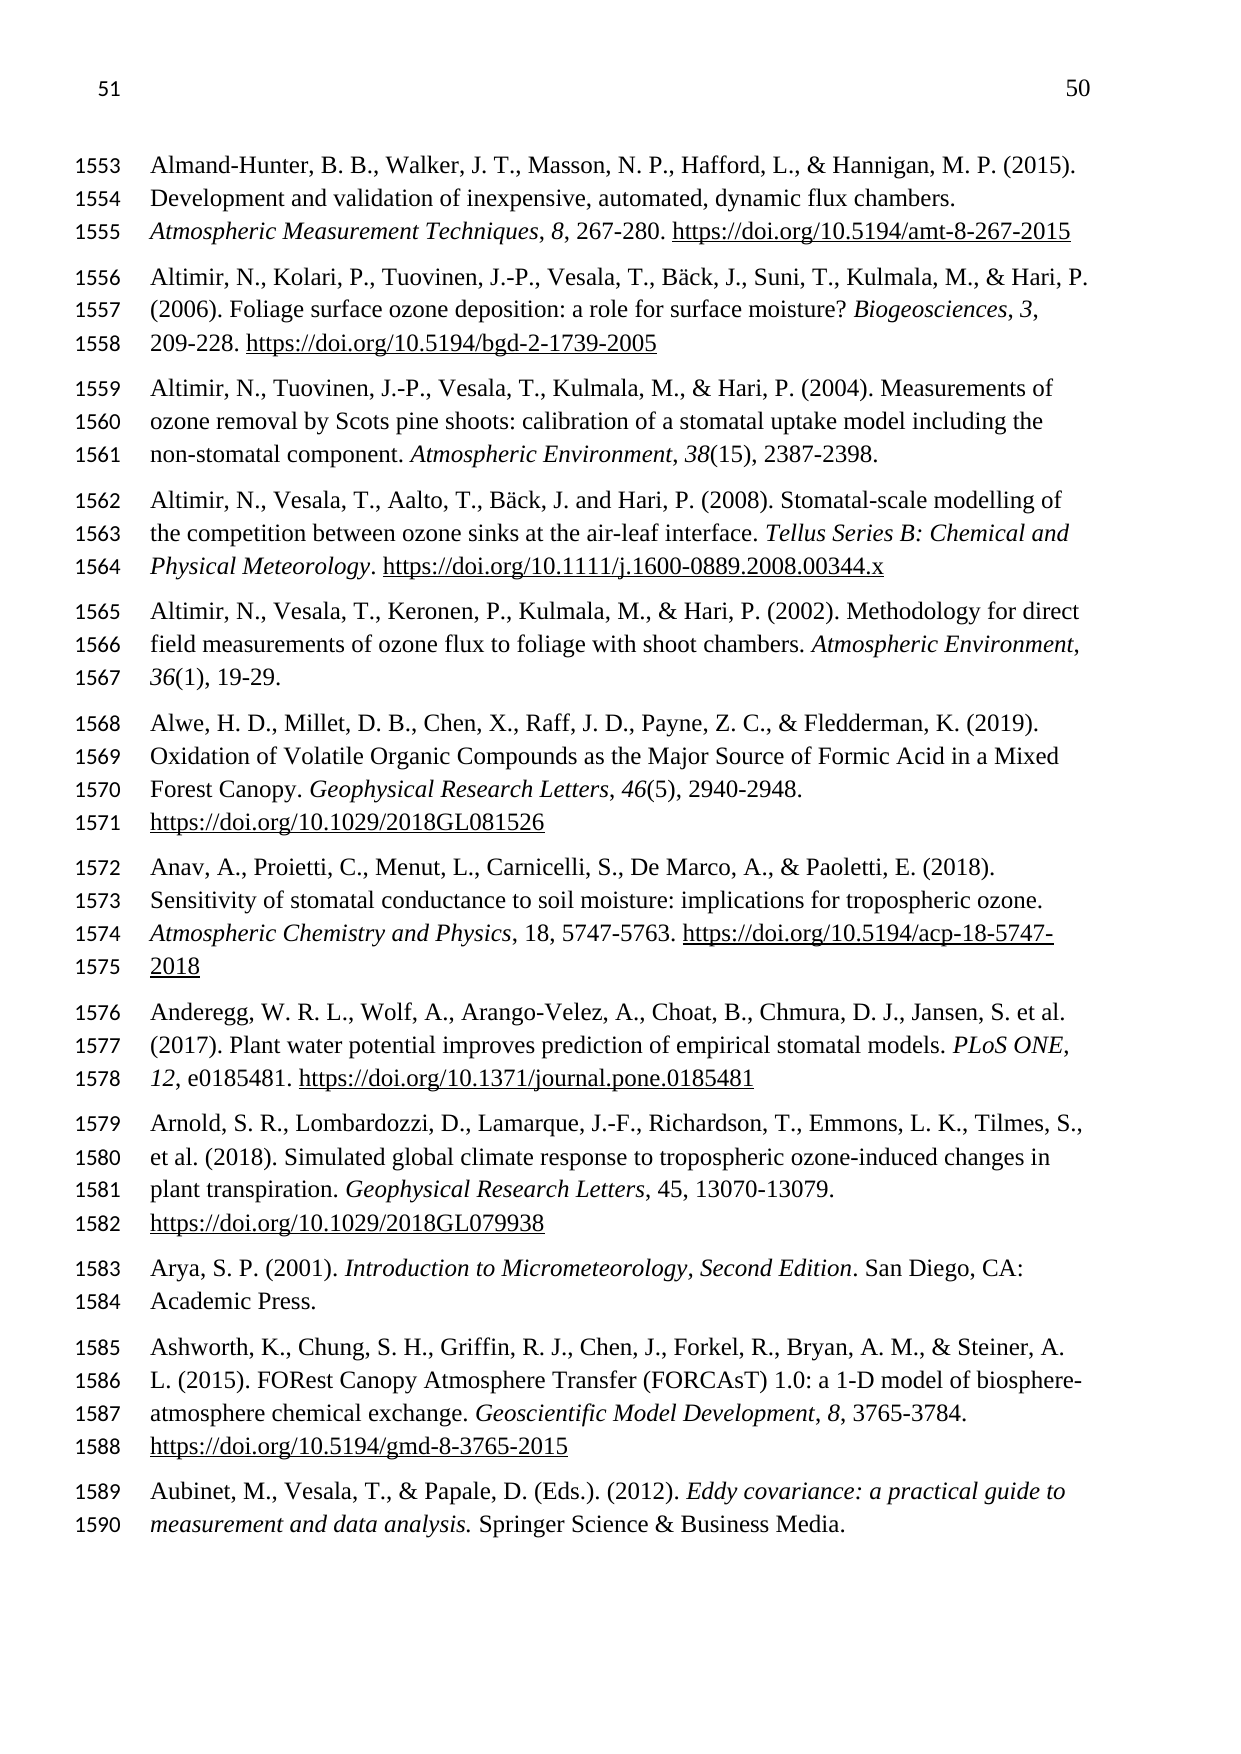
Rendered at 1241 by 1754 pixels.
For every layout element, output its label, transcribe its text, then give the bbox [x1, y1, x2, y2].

text Arnold, S. R., Lombardozzi, D., Lamarque, J.-F., Richardson, T., Emmons, L. K., Tilmes, S., et al. (2018). Simulated global climate response to tropospheric ozone-induced changes in plant transpiration. Geophysical Research Letters, 45, 13070-13079. https://doi.org/10.1029/2018GL079938 [150, 1108, 1090, 1236]
text Altimir, N., Vesala, T., Keronen, P., Kulmala, M., & Hari, P. (2002). Methodology for direct field measurements of ozone flux to foliage with shoot chambers. Atmospheric Environment, 36(1), 19-29. [150, 596, 1090, 691]
text Arya, S. P. (2001). Introduction to Micrometeorology, Second Edition. San Diego, CA: Academic Press. [150, 1253, 1090, 1315]
text Alwe, H. D., Millet, D. B., Chen, X., Raff, J. D., Payne, Z. C., & Fledderman, K. (2019). Oxidation of Volatile Organic Compounds as the Major Source of Formic Acid in a Mixed Forest Canopy. Geophysical Research Letters, 46(5), 2940-2948. https://doi.org/10.1029/2018GL081526 [150, 708, 1090, 836]
text Altimir, N., Vesala, T., Aalto, T., Bäck, J. and Hari, P. (2008). Stomatal-scale modelling of the competition between ozone sinks at the air-leaf interface. Tellus Series B: Chemical and Physical Meteorology. https://doi.org/10.1111/j.1600-0889.2008.00344.x [150, 485, 1090, 579]
text Altimir, N., Kolari, P., Tuovinen, J.-P., Vesala, T., Bäck, J., Suni, T., Kulmala, M., & Hari, P. (2006). Foliage surface ozone deposition: a role for surface moisture? Biogeosciences, 3, 209-228. https://doi.org/10.5194/bgd-2-1739-2005 [150, 262, 1090, 356]
text Ashworth, K., Chung, S. H., Griffin, R. J., Chen, J., Forkel, R., Bryan, A. M., & Steiner, A. L. (2015). FORest Canopy Atmosphere Transfer (FORCAsT) 1.0: a 1-D model of biosphere-atmosphere chemical exchange. Geoscientific Model Development, 8, 3765-3784. https://doi.org/10.5194/gmd-8-3765-2015 [150, 1332, 1090, 1459]
text Anav, A., Proietti, C., Menut, L., Carnicelli, S., De Marco, A., & Paoletti, E. (2018). Sensitivity of stomatal conductance to soil moisture: implications for tropospheric ozone. Atmospheric Chemistry and Physics, 18, 5747-5763. https://doi.org/10.5194/acp-18-5747-2018 [150, 852, 1090, 980]
text Anderegg, W. R. L., Wolf, A., Arango-Velez, A., Choat, B., Chmura, D. J., Jansen, S. et al. (2017). Plant water potential improves prediction of empirical stomatal models. PLoS ONE, 12, e0185481. https://doi.org/10.1371/journal.pone.0185481 [150, 997, 1090, 1092]
text Aubinet, M., Vesala, T., & Papale, D. (Eds.). (2012). Eddy covariance: a practical guide to measurement and data analysis. Springer Science & Business Media. [150, 1476, 1090, 1538]
text Almand-Hunter, B. B., Walker, J. T., Masson, N. P., Hafford, L., & Hannigan, M. P. (2015). Development and validation of inexpensive, automated, dynamic flux chambers. Atmospheric Measurement Techniques, 8, 267-280. https://doi.org/10.5194/amt-8-267-2015 [150, 150, 1090, 245]
text Altimir, N., Tuovinen, J.-P., Vesala, T., Kulmala, M., & Hari, P. (2004). Measurements of ozone removal by Scots pine shoots: calibration of a stomatal uptake model including the non-stomatal component. Atmospheric Environment, 38(15), 2387-2398. [150, 373, 1090, 468]
